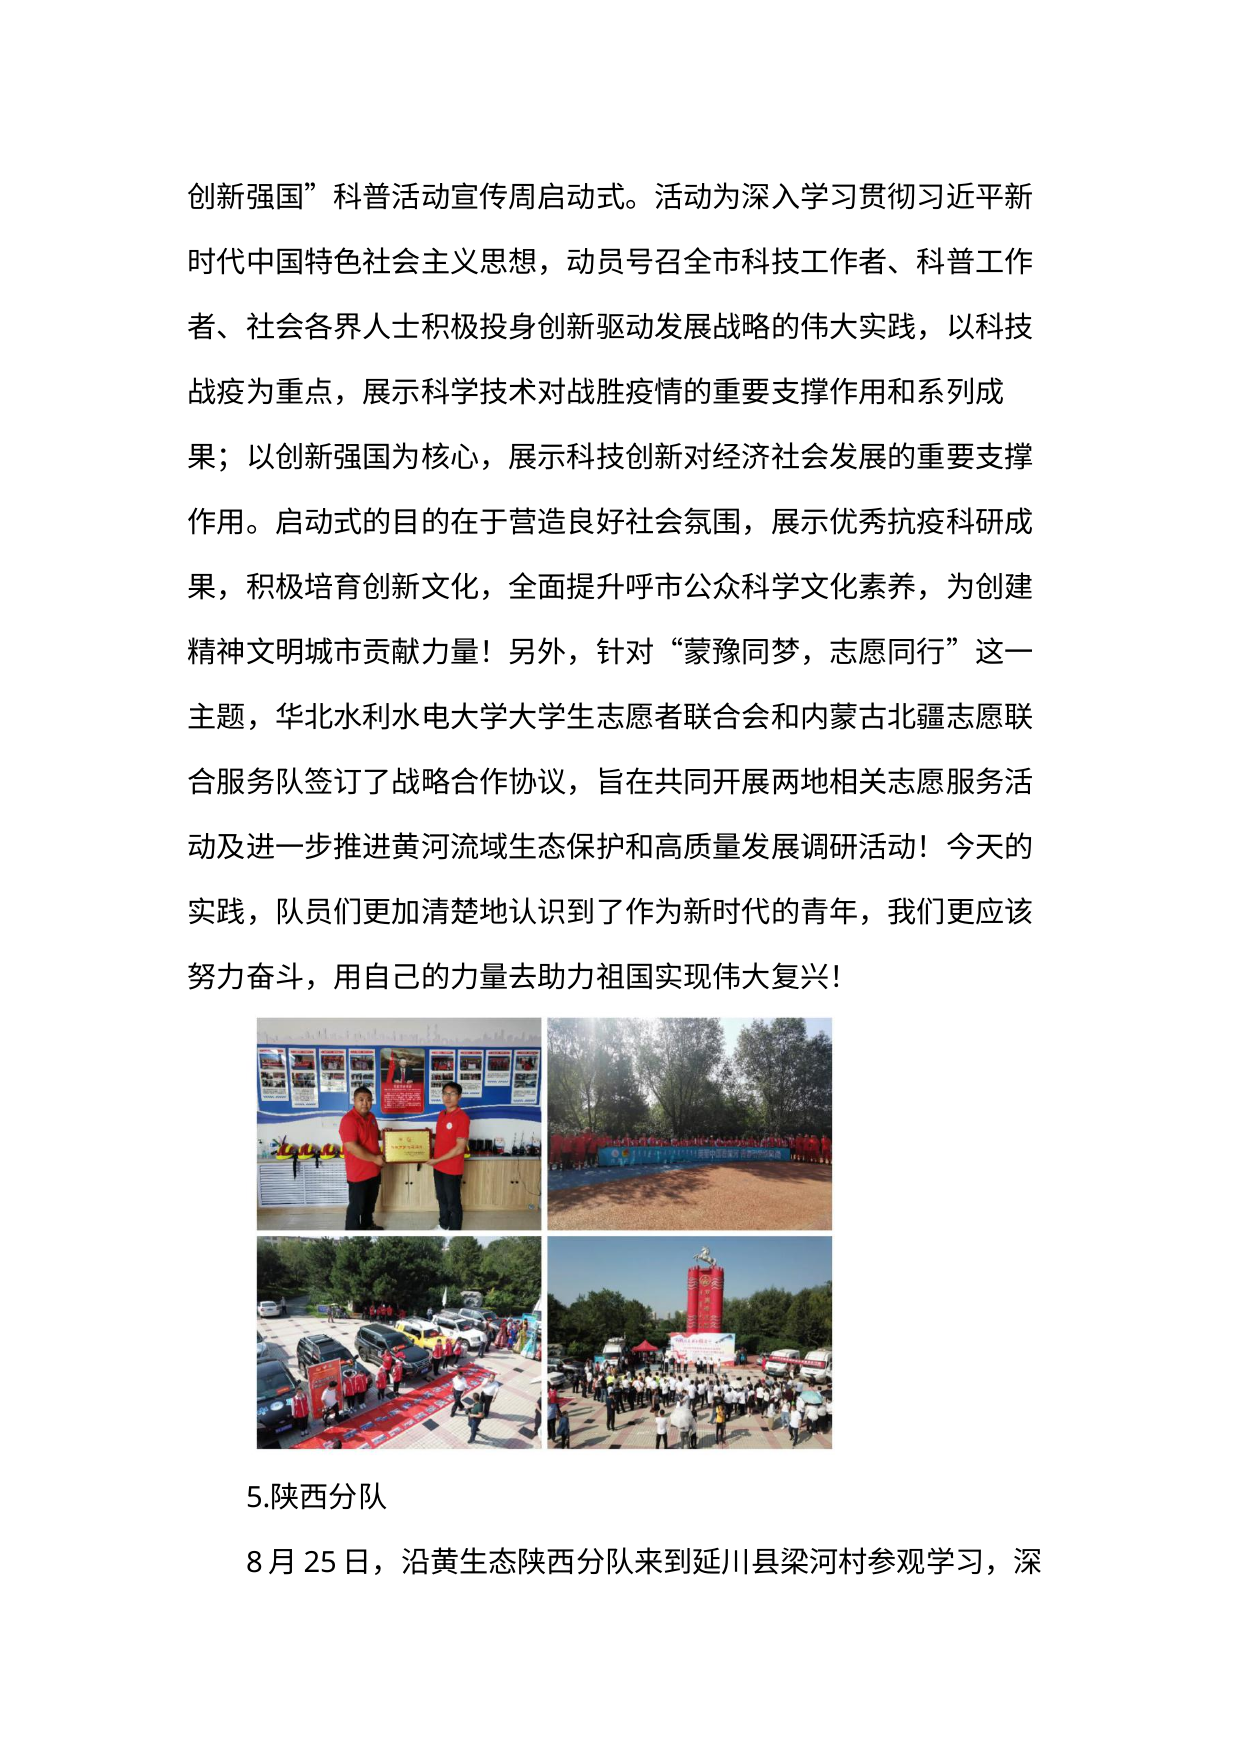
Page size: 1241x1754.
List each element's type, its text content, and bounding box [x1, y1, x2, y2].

text 5.陕西分队 [187, 1462, 1053, 1527]
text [187, 1527, 1053, 1592]
picture [245, 1007, 843, 1460]
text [187, 162, 1053, 1007]
